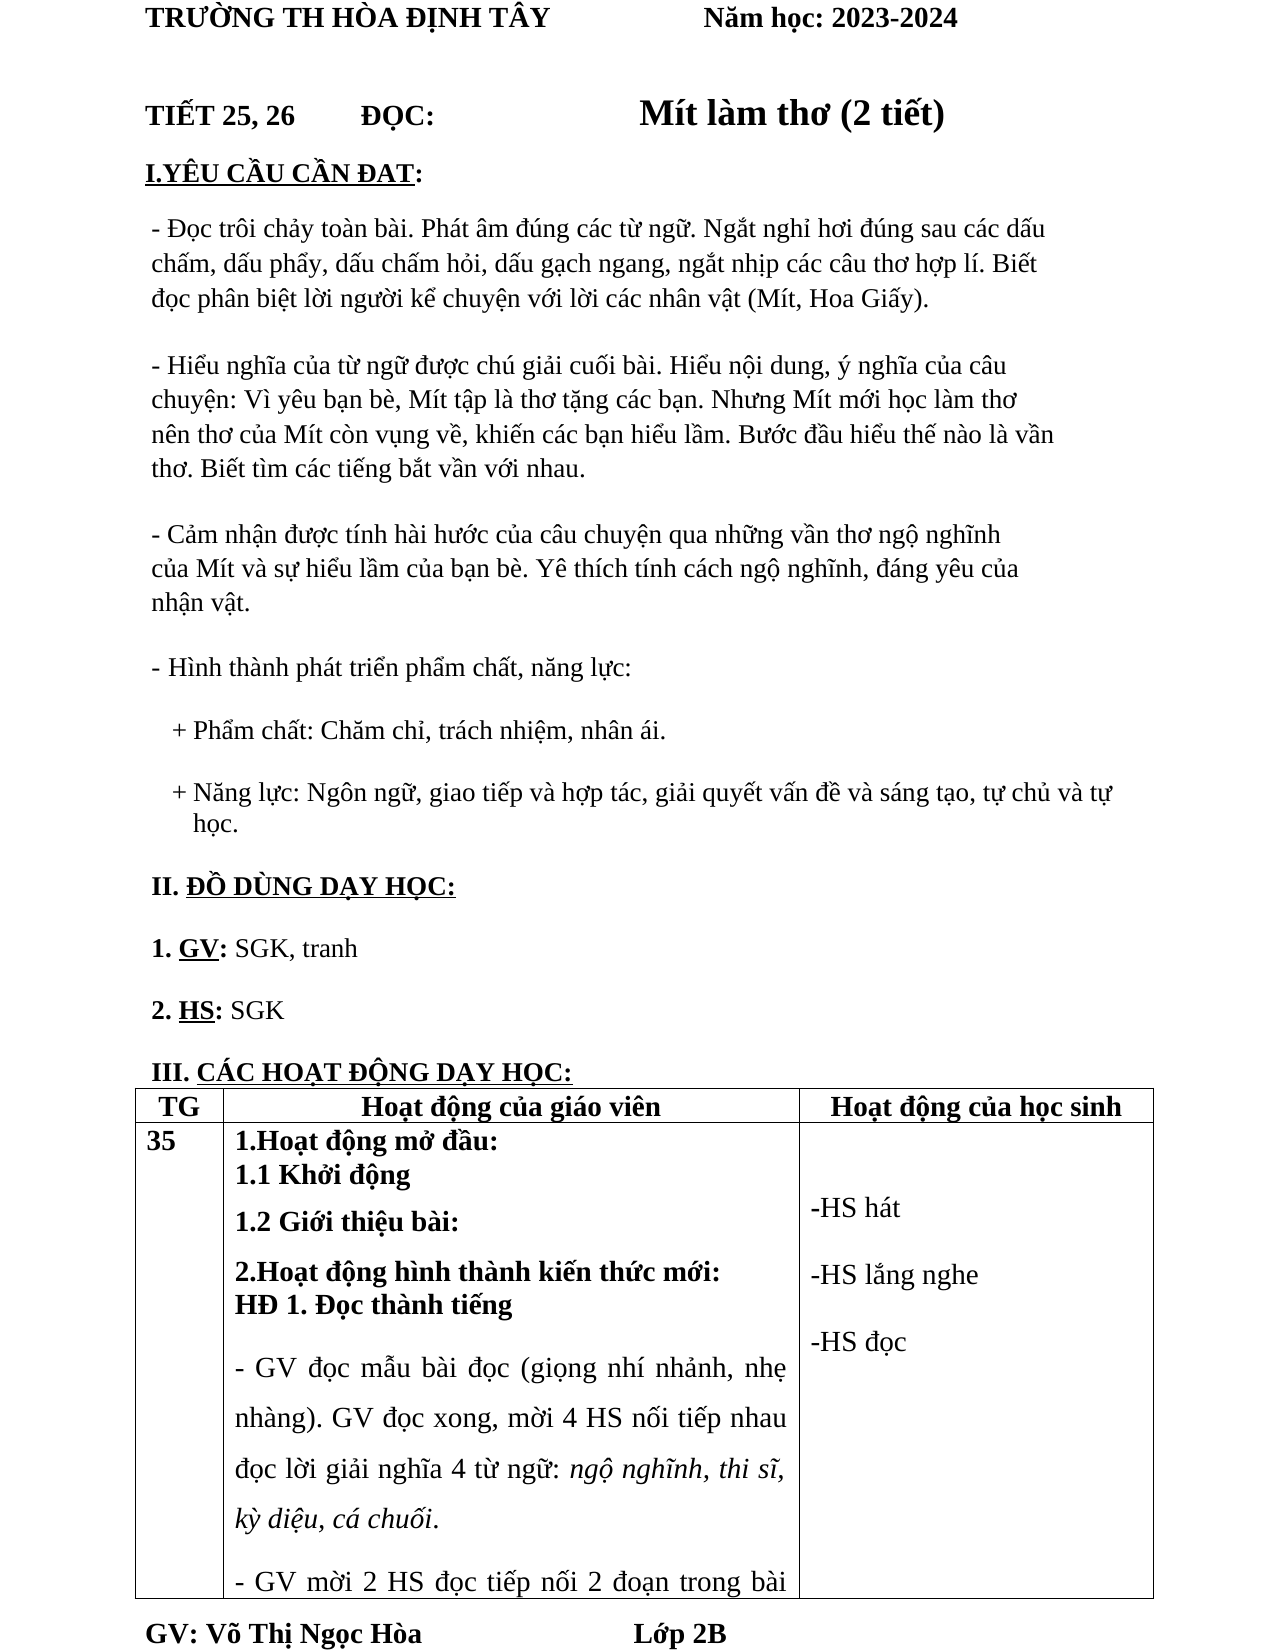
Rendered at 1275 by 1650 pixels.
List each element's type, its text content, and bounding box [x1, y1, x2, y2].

text TIẾT 25, 26 ĐỌC: Mít làm thơ (2 tiết) [145, 90, 1125, 133]
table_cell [800, 1123, 1153, 1598]
table_cell 35 [136, 1123, 223, 1598]
table_header Hoạt động của giáo viên [224, 1089, 799, 1122]
list Phẩm chất: Chăm chỉ, trách nhiệm, nhân ái. [172, 714, 1125, 745]
text II. ĐỒ DÙNG DẠY HỌC: [151, 869, 1125, 901]
text I.YÊU CẦU CẦN ĐAT: [145, 157, 1125, 188]
table_header TG [136, 1089, 223, 1122]
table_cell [224, 1123, 799, 1598]
text 2. HS: SGK [151, 994, 1125, 1025]
list Hiểu nghĩa của từ ngữ được chú giải cuối bài. Hiểu nội dung, ý nghĩa của câu chuyện: Vì yêu bạn bè, Mít tập là thơ tặng các bạn. Nhưng Mít mới học làm thơ nên thơ của Mít còn vụng về, khiến các bạn hiểu lầm. Bước đầu hiểu thế nào là vần thơ. Biết tìm các tiếng bắt vần với nhau. [151, 349, 1060, 483]
list Đọc trôi chảy toàn bài. Phát âm đúng các từ ngữ. Ngắt nghỉ hơi đúng sau các dấu chấm, dấu phẩy, dấu chấm hỏi, dấu gạch ngang, ngắt nhịp các câu thơ hợp lí. Biết đọc phân biệt lời người kể chuyện với lời các nhân vật (Mít, Hoa Giấy). [151, 212, 1060, 314]
list Hình thành phát triển phẩm chất, năng lực: [151, 652, 1125, 683]
text III. CÁC HOẠT ĐỘNG DẠY HỌC: [151, 1056, 1125, 1088]
text 1. GV: SGK, tranh [151, 932, 1125, 963]
list Cảm nhận được tính hài hước của câu chuyện qua những vần thơ ngộ nghĩnh của Mít và sự hiểu lầm của bạn bè. Yê thích tính cách ngộ nghĩnh, đáng yêu của nhận vật. [151, 518, 1037, 617]
table_header Hoạt động của học sinh [800, 1089, 1153, 1122]
list Năng lực: Ngôn ngữ, giao tiếp và hợp tác, giải quyết vấn đề và sáng tạo, tự chủ và tự học. [172, 776, 1125, 838]
